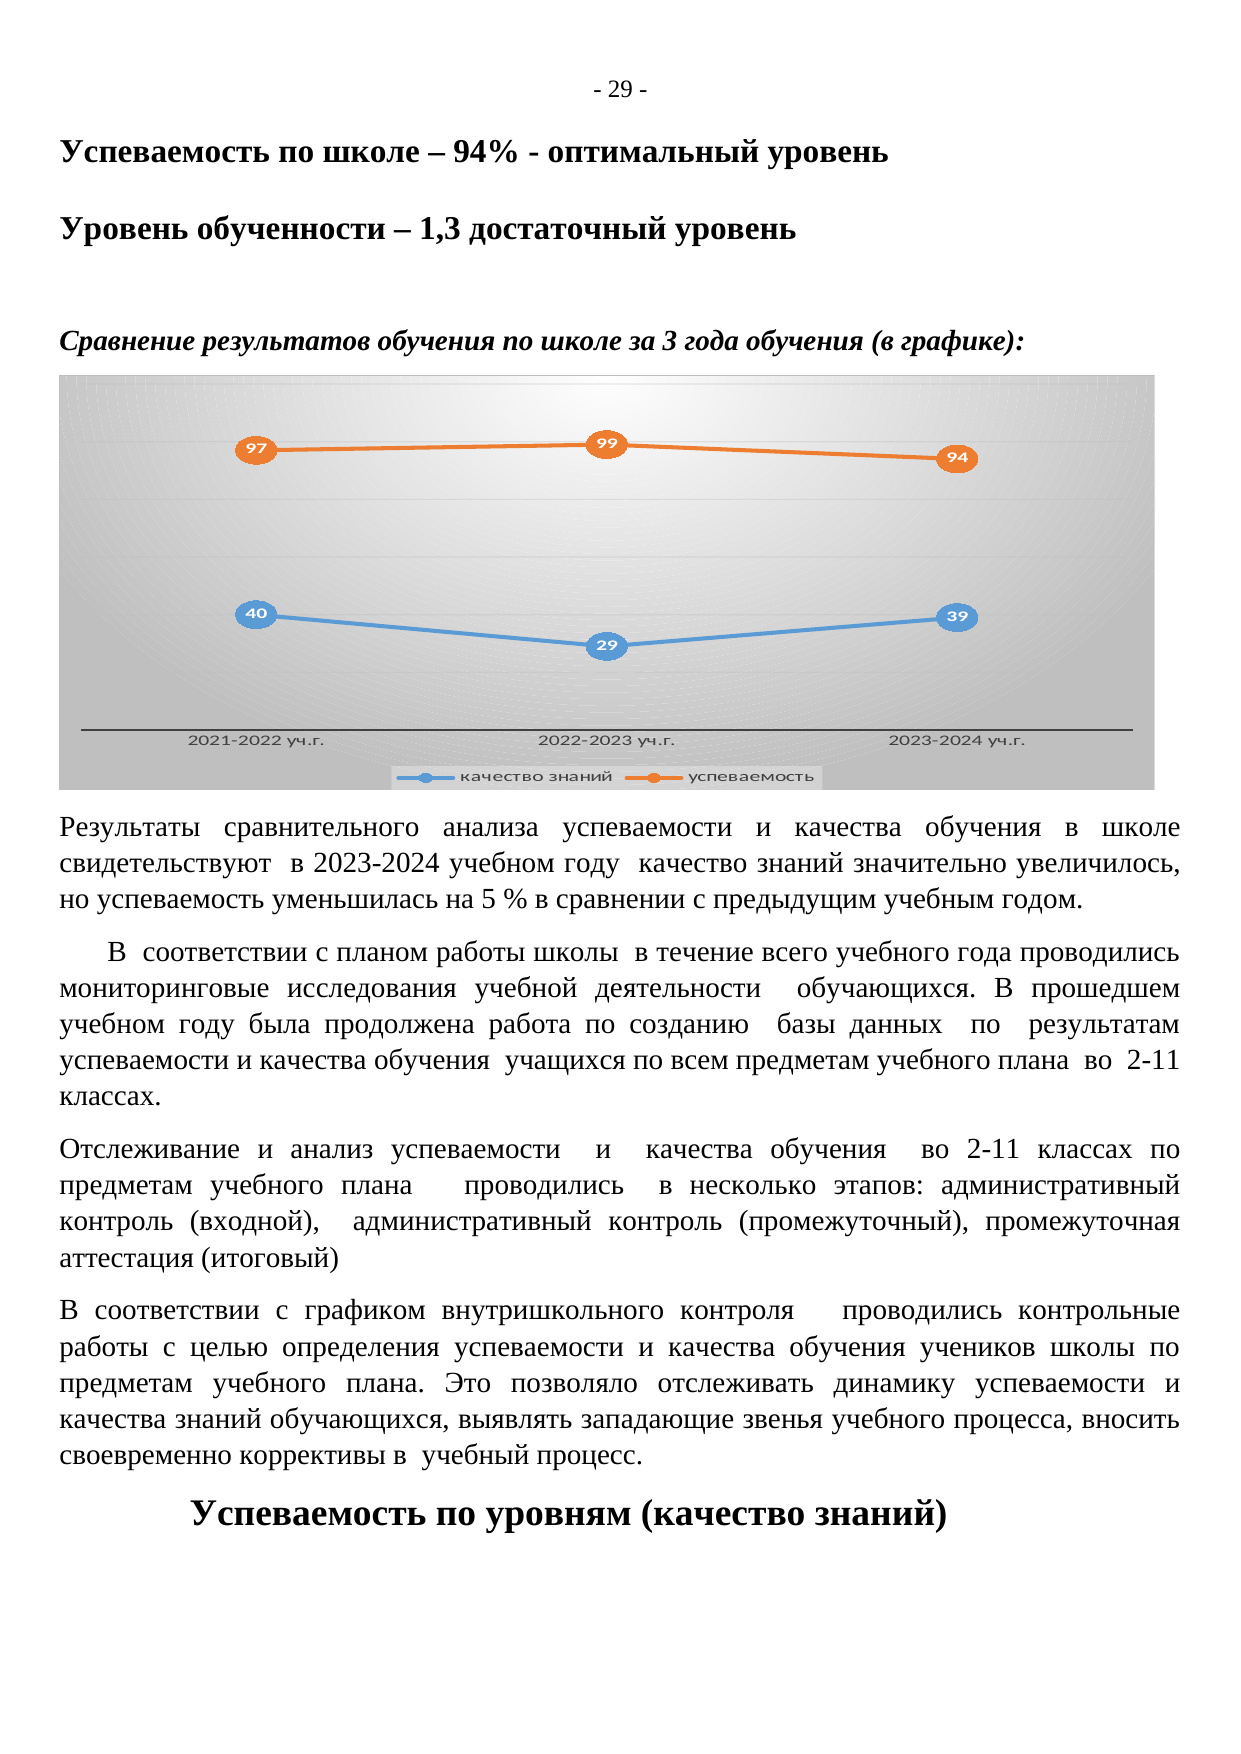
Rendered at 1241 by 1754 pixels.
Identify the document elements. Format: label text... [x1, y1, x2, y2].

text Результаты сравнительного анализа успеваемости и качества обучения в школе свидетельствуют в 2023-2024 учебном году качество знаний значительно увеличилось, но успеваемость уменьшилась на 5 % в сравнении с предыдущим учебным годом. [59, 809, 1181, 914]
text В соответствии с планом работы школы в течение всего учебного года проводились мониторинговые исследования учебной деятельности обучающихся. В прошедшем учебном году была продолжена работа по созданию базы данных по результатам успеваемости и качества обучения учащихся по всем предметам учебного плана во 2-11 классах. [59, 934, 1181, 1112]
text Сравнение результатов обучения по школе за 3 года обучения (в графике): [59, 323, 1181, 357]
text Уровень обученности – 1,3 достаточный уровень [59, 208, 1181, 246]
text Успеваемость по уровням (качество знаний) [59, 1490, 1181, 1533]
text Успеваемость по школе – 94% - оптимальный уровень [59, 131, 1181, 170]
text В соответствии с графиком внутришкольного контроля проводились контрольные работы с целью определения успеваемости и качества обучения учеников школы по предметам учебного плана. Это позволяло отслеживать динамику успеваемости и качества знаний обучающихся, выявлять западающие звенья учебного процесса, вносить своевременно коррективы в учебный процесс. [59, 1292, 1181, 1471]
text Отслеживание и анализ успеваемости и качества обучения во 2-11 классах по предметам учебного плана проводились в несколько этапов: административный контроль (входной), административный контроль (промежуточный), промежуточная аттестация (итоговый) [59, 1131, 1181, 1273]
